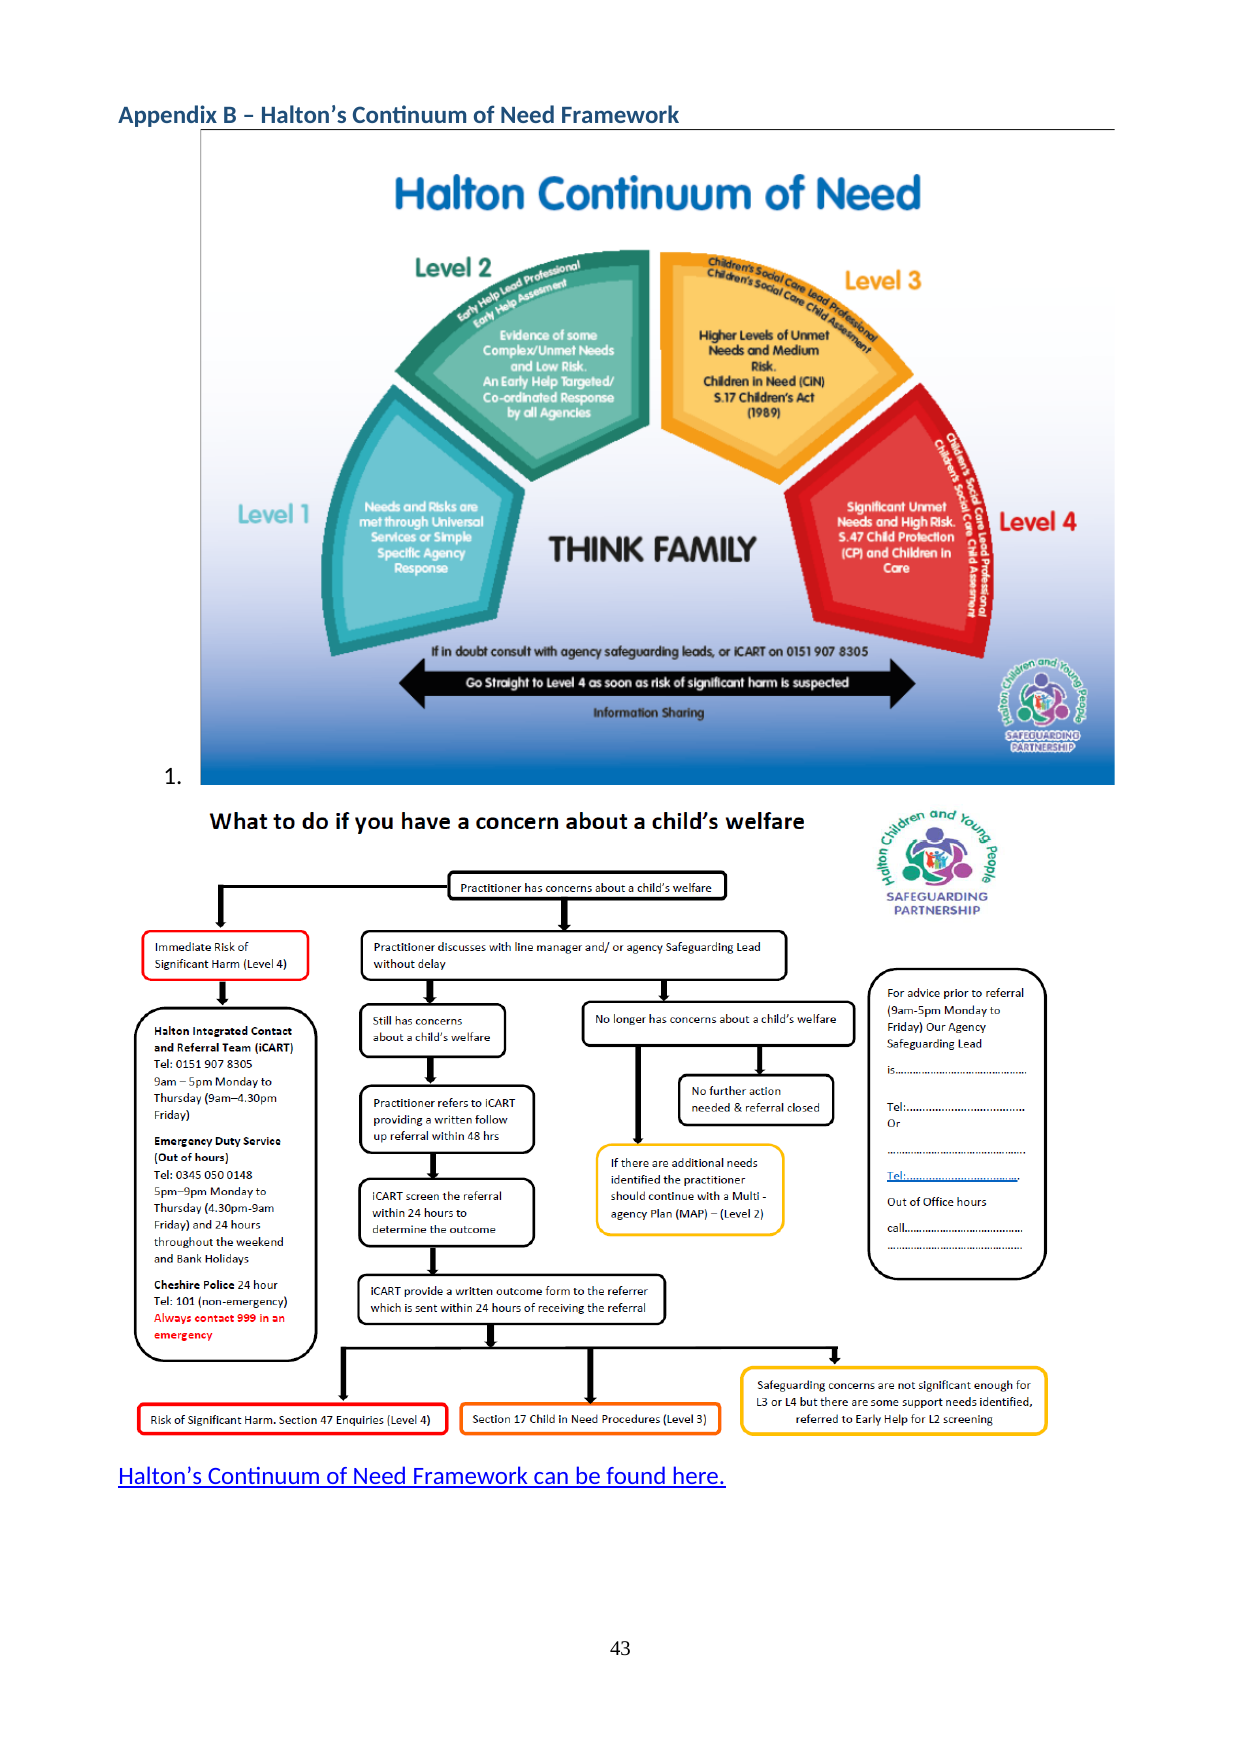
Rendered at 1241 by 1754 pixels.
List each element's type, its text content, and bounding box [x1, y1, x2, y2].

text Halton’s Continuum of Need Framework can be found here. [118, 1460, 1122, 1491]
picture [118, 790, 1069, 1461]
subtitle Appendix B – Halton’s Continuum of Need Framework [118, 99, 1122, 129]
